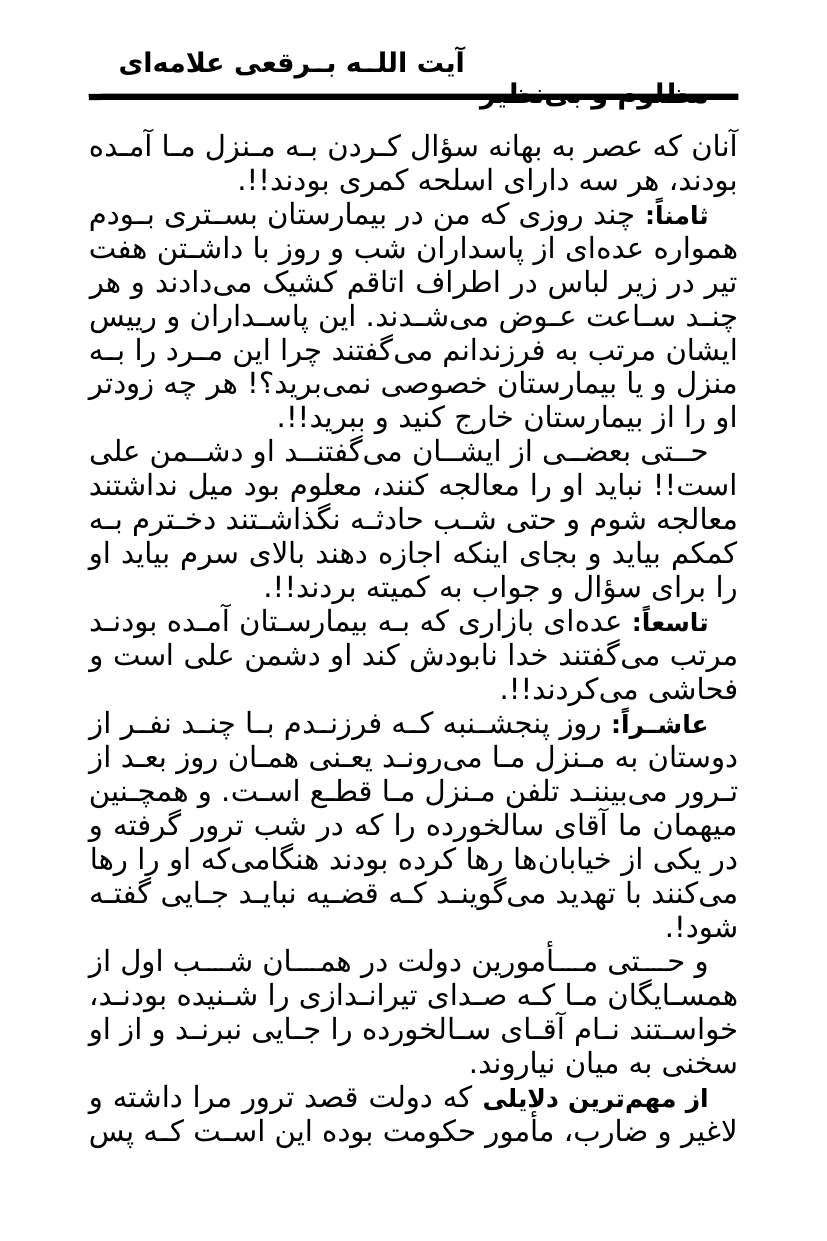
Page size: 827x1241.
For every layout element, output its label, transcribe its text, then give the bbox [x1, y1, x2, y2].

text تاسعاً: عده‌ای بازاری که به بیمارستان آمده بودند مرتب می‌گفتند خدا نابودش کند او دشمن علی است و فحاشی می‌کردند!!. [89, 604, 738, 706]
text ثامناً: چند روزی که من در بیمارستان بستری بودم همواره عده‌ای از پاسداران شب و روز با داشتن هفت تیر در زیر لباس در اطراف اتاقم کشیک می‌دادند و هر چند ساعت عوض می‌شدند. این پاسداران و رییس ایشان مرتب به فرزندانم می‌گفتند چرا این مرد را به منزل و یا بیمارستان خصوصی نمی‌برید؟! هر چه زودتر او را از بیمارستان خارج کنید و ببرید!!. [89, 197, 738, 435]
text عاشراً: روز پنجشنبه که فرزندم با چند نفر از دوستان به منزل ما می‌روند یعنی همان روز بعد از ترور می‌بینند تلفن منزل ما قطع است. و همچنین میهمان ما آقای سالخورده را که در شب ترور گرفته و در یکی از خیابان‌ها رها کرده بودند هنگامی‌که او را رها می‌کنند با تهدید می‌گویند که قضیه نباید جایی گفته شود!. [89, 706, 738, 944]
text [89, 129, 738, 197]
text و حتی مأمورین دولت در همان شب اول از همسایگان ما که صدای تیراندازی را شنیده بودند، خواستند نام آقای سالخورده را جایی نبرند و از او سخنی به میان نیاروند. [89, 944, 738, 1080]
text حتی بعضی از ایشان می‌گفتند او دشمن علی است!! نباید او را معالجه کنند، معلوم بود میل نداشتند معالجه شوم و حتی شب حادثه نگذاشتند دخترم به کمکم بیاید و بجای اینکه اجازه دهند بالای سرم بیاید او را برای سؤال و جواب به کمیته بردند!!. [89, 435, 738, 604]
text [89, 1080, 738, 1148]
